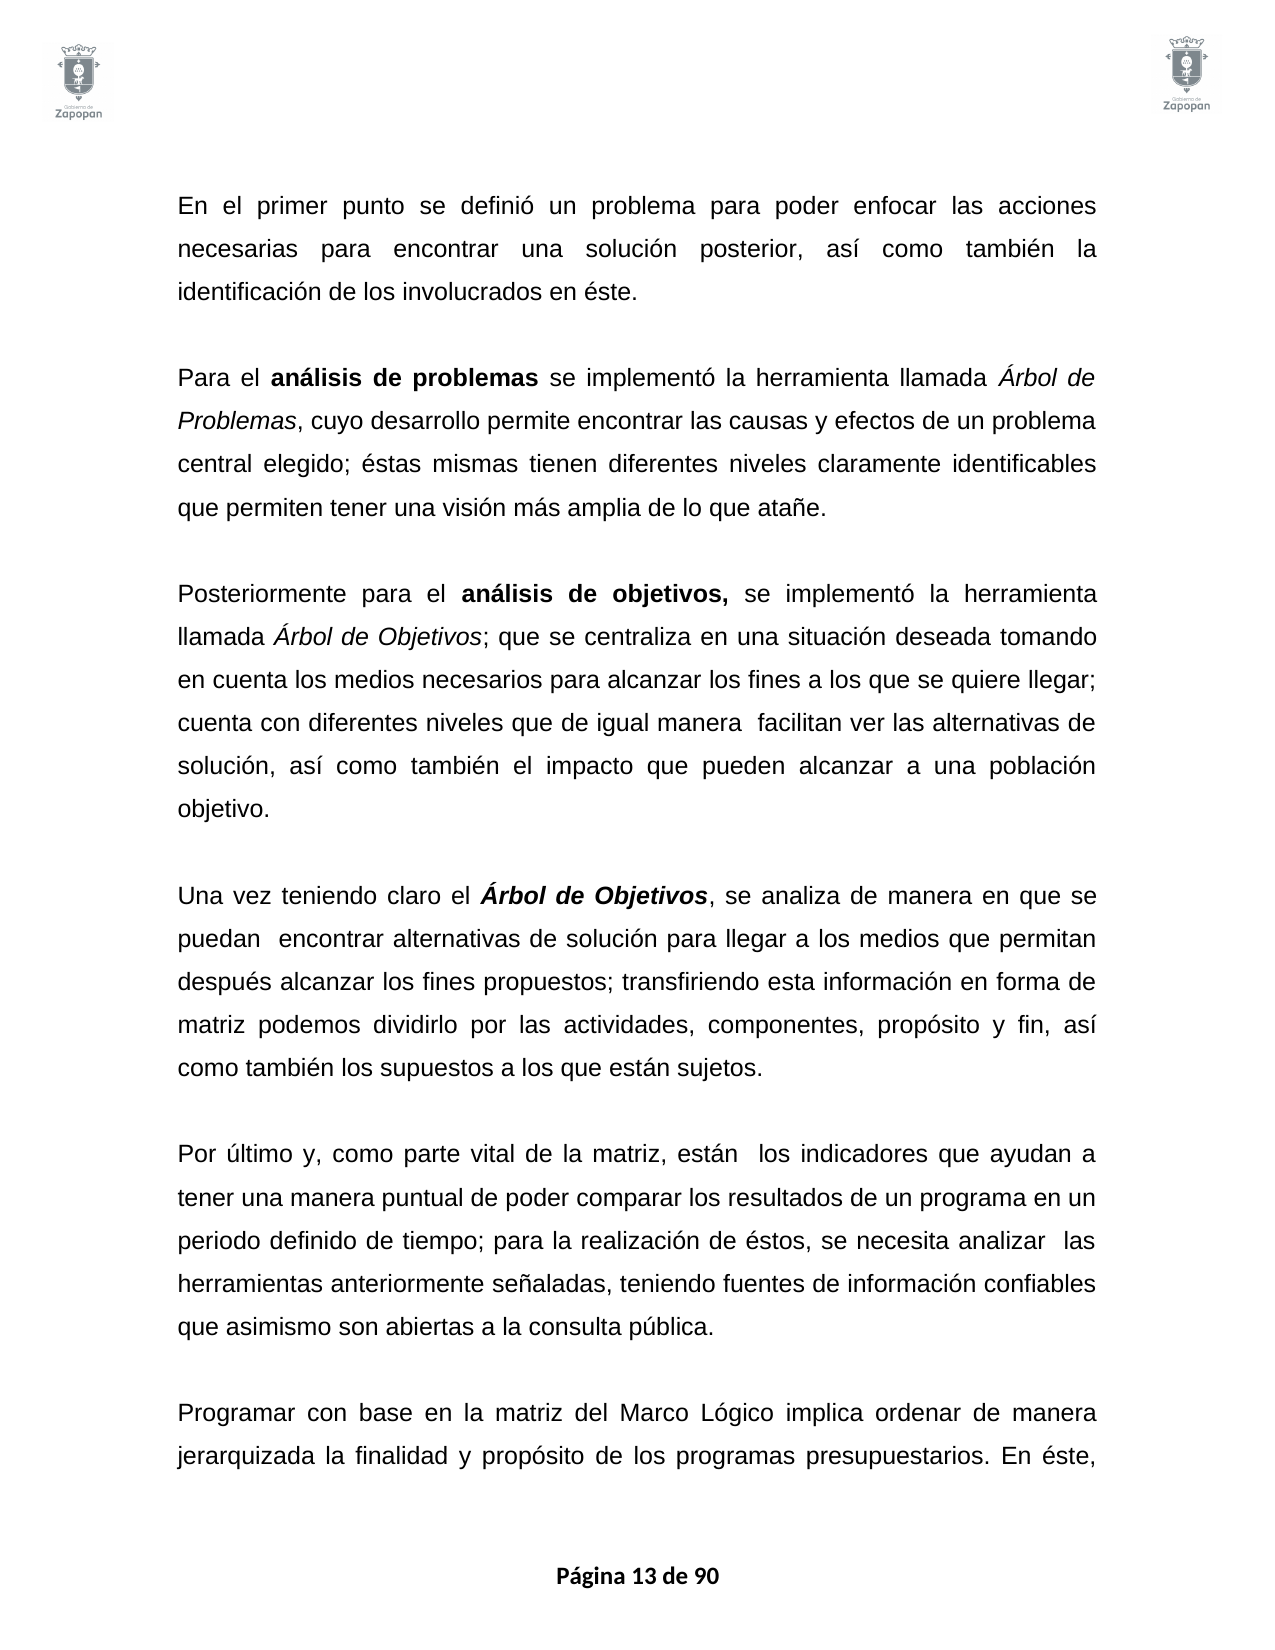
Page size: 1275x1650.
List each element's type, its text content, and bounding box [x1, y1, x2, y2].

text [177, 1398, 1098, 1470]
text Por último y, como parte vital de la matriz, están los indicadores que ayudan a tener una manera puntual de poder comparar los resultados de un programa en un periodo definido de tiempo; para la realización de éstos, se necesita analizar las herramientas anteriormente señaladas, teniendo fuentes de información confiables que asimismo son abiertas a la consulta pública. [177, 1139, 1098, 1341]
text En el primer punto se definió un problema para poder enfocar las acciones necesarias para encontrar una solución posterior, así como también la identificación de los involucrados en éste. [177, 191, 1098, 306]
picture [1150, 34, 1223, 114]
text Para el análisis de problemas se implementó la herramienta llamada Árbol de Problemas, cuyo desarrollo permite encontrar las causas y efectos de un problema central elegido; éstas mismas tienen diferentes niveles claramente identificables que permiten tener una visión más amplia de lo que atañe. [177, 363, 1098, 521]
text Posteriormente para el análisis de objetivos, se implementó la herramienta llamada Árbol de Objetivos; que se centraliza en una situación deseada tomando en cuenta los medios necesarios para alcanzar los fines a los que se quiere llegar; cuenta con diferentes niveles que de igual manera facilitan ver las alternativas de solución, así como también el impacto que pueden alcanzar a una población objetivo. [177, 579, 1098, 823]
picture [42, 42, 114, 122]
text Una vez teniendo claro el Árbol de Objetivos, se analiza de manera en que se puedan encontrar alternativas de solución para llegar a los medios que permitan después alcanzar los fines propuestos; transfiriendo esta información en forma de matriz podemos dividirlo por las actividades, componentes, propósito y fin, así como también los supuestos a los que están sujetos. [177, 881, 1098, 1082]
